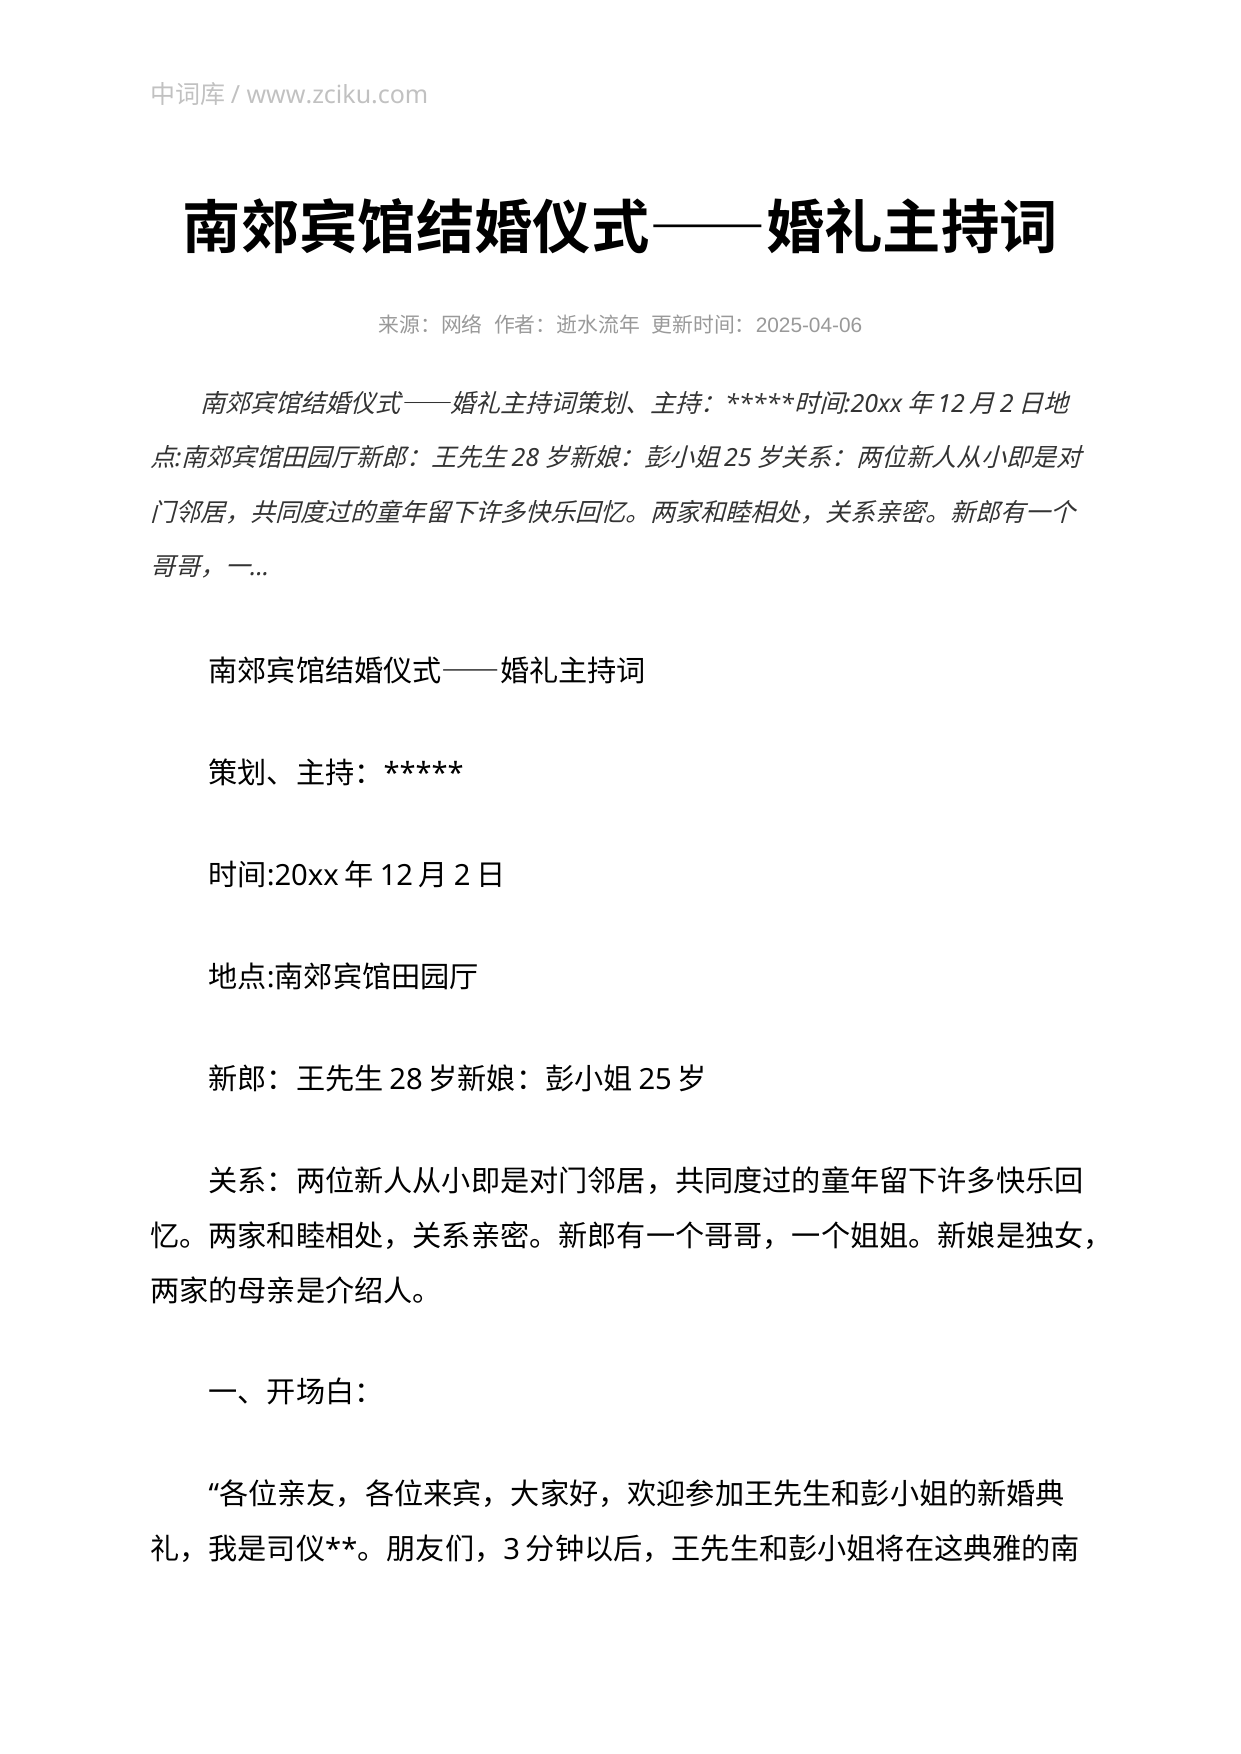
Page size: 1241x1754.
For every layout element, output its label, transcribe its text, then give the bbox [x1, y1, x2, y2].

text 地点:南郊宾馆田园厅 [150, 953, 1090, 996]
text 来源：网络 作者：逝水流年 更新时间：2025-04-06 [150, 313, 1090, 337]
text 策划、主持：***** [150, 749, 1090, 792]
text 一、开场白： [150, 1369, 1090, 1411]
text 时间:20xx年12月2日 [150, 852, 1090, 894]
text 关系：两位新人从小即是对门邻居，共同度过的童年留下许多快乐回忆。两家和睦相处，关系亲密。新郎有一个哥哥，一个姐姐。新娘是独女，两家的母亲是介绍人。 [150, 1157, 1090, 1309]
text 南郊宾馆结婚仪式——婚礼主持词 [150, 648, 1090, 690]
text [150, 1471, 1090, 1568]
text 新郎：王先生28岁新娘：彭小姐25岁 [150, 1056, 1090, 1098]
subtitle 南郊宾馆结婚仪式——婚礼主持词 [150, 181, 1090, 266]
text 南郊宾馆结婚仪式——婚礼主持词策划、主持：*****时间:20xx年12月2日地点:南郊宾馆田园厅新郎：王先生28岁新娘：彭小姐25岁关系：两位新人从小即是对门邻居，共同度过的童年留下许多快乐回忆。两家和睦相处，关系亲密。新郎有一个哥哥，一... [150, 383, 1090, 583]
